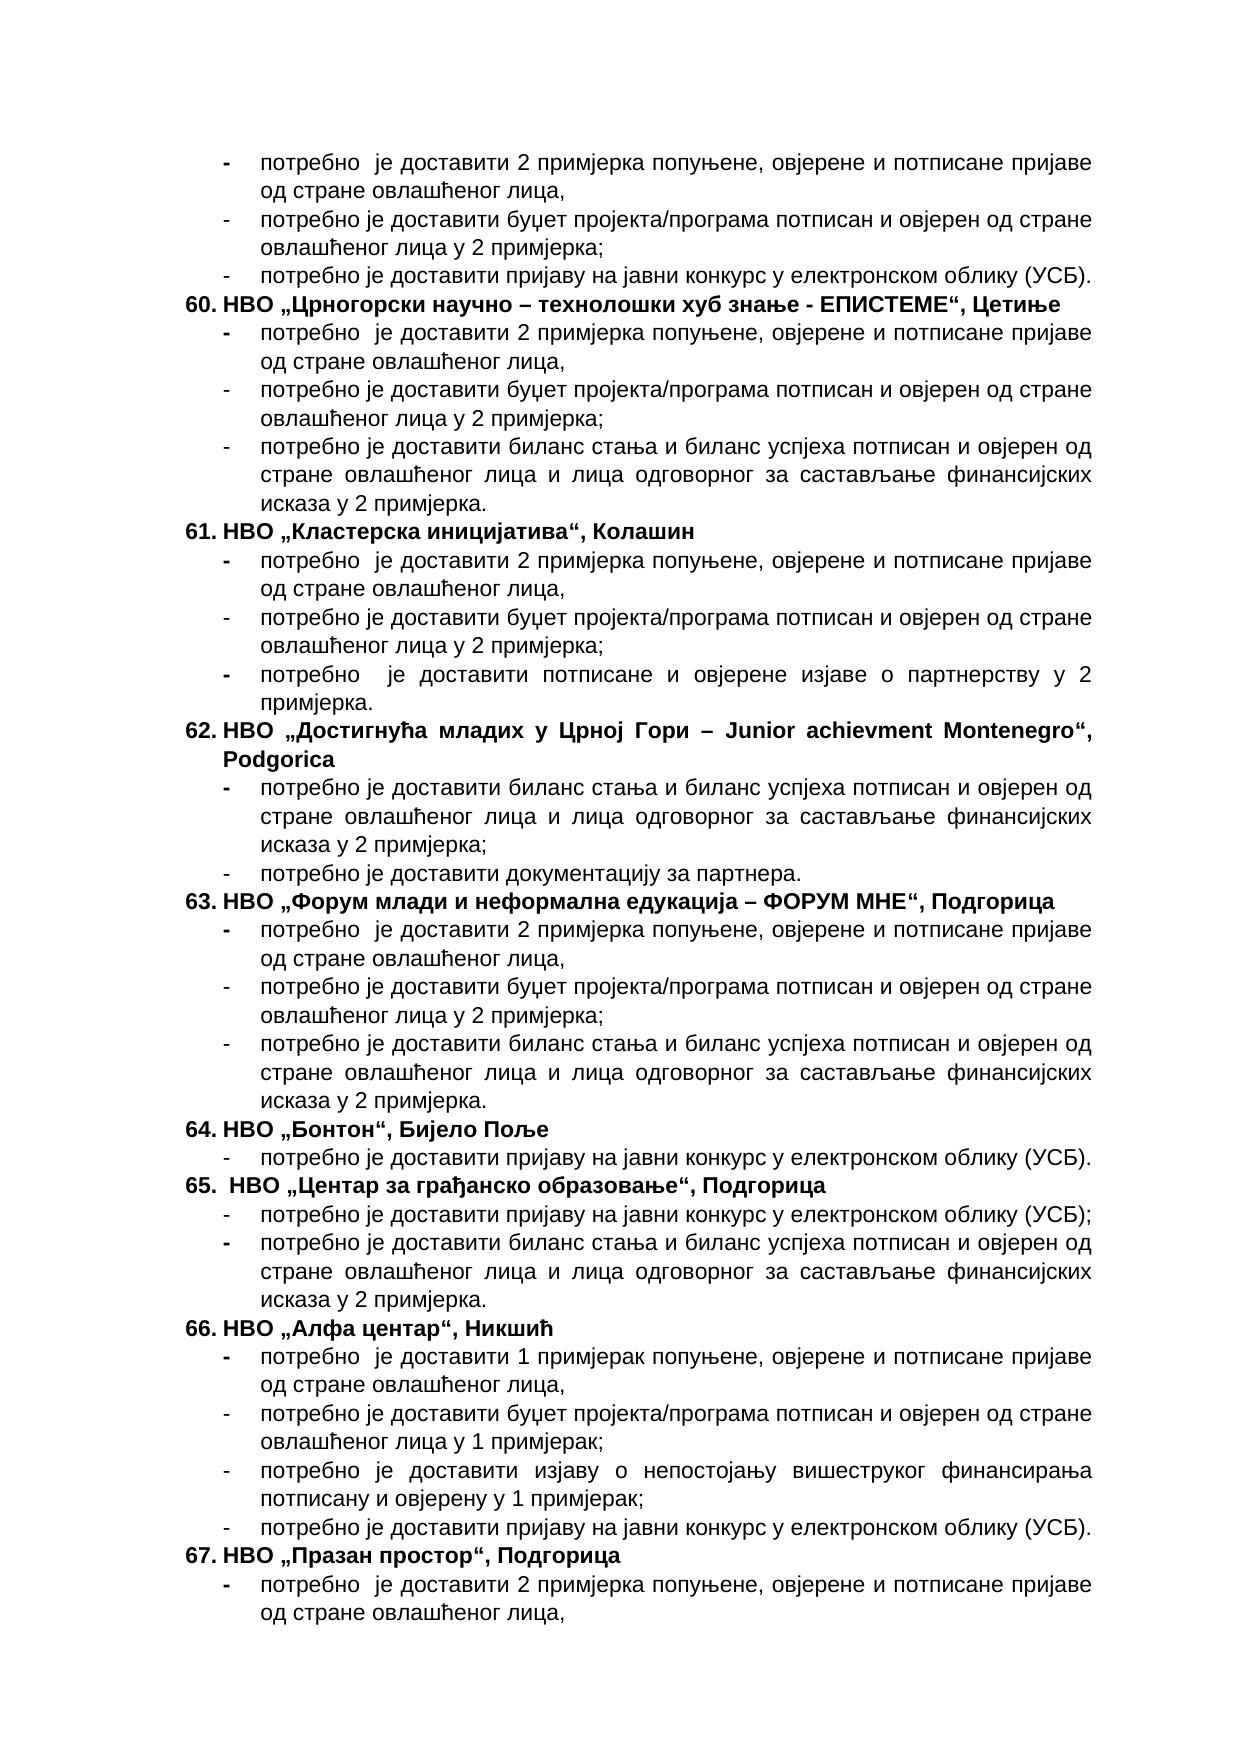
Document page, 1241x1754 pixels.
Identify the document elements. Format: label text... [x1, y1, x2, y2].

list НВО „Празан простор“, Подгорица [185, 1542, 1092, 1568]
list потребно је доставити биланс стања и биланс успјеха потписан и овјерен од стране овлашћеног лица и лица одговорног за састављање финансијских исказа у 2 примјерка. [223, 1030, 1092, 1113]
list НВО „Бонтон“, Бијело Поље [185, 1116, 1092, 1142]
list потребно је доставити биланс стања и биланс успјеха потписан и овјерен од стране овлашћеног лица и лица одговорног за састављање финансијских исказа у 2 примјерка. [223, 433, 1092, 516]
list НВО „Центар за грађанско образовање“, Подгорица [185, 1172, 1092, 1199]
list потребно је доставити документацију за партнера. [223, 859, 1092, 886]
list потребно је доставити изјаву о непостојању вишеструког финансирања потписану и овјерену у 1 примјерак; [223, 1457, 1092, 1512]
list потребно је доставити пријаву на јавни конкурс у електронском облику (УСБ). [223, 1144, 1092, 1170]
list потребно је доставити биланс стања и биланс успјеха потписан и овјерен од стране овлашћеног лица и лица одговорног за састављање финансијских исказа у 2 примјерка. [223, 1229, 1092, 1312]
list НВО „Алфа центар“, Никшић [185, 1314, 1092, 1341]
list потребно је доставити 2 примјерка попуњене, овјерене и потписане пријаве од стране овлашћеног лица, [223, 319, 1092, 374]
list потребно је доставити буџет пројекта/програма потписан и овјерен од стране овлашћеног лица у 2 примјерка; [223, 206, 1092, 260]
list потребно је доставити пријаву на јавни конкурс у електронском облику (УСБ); [223, 1201, 1092, 1227]
list потребно је доставити 2 примјерка попуњене, овјерене и потписане пријаве од стране овлашћеног лица, [223, 547, 1092, 602]
list потребно је доставити пријаву на јавни конкурс у електронском облику (УСБ). [223, 1514, 1092, 1540]
list потребно је доставити 2 примјерка попуњене, овјерене и потписане пријаве од стране овлашћеног лица, [223, 1571, 1092, 1625]
list НВО „Форум млади и неформална едукација – ФОРУМ МНЕ“, Подгорица [185, 888, 1092, 914]
list потребно је доставити 2 примјерка попуњене, овјерене и потписане пријаве од стране овлашћеног лица, [223, 916, 1092, 971]
list потребно је доставити буџет пројекта/програма потписан и овјерен од стране овлашћеног лица у 2 примјерка; [223, 604, 1092, 658]
list потребно је доставити 2 примјерка попуњене, овјерене и потписане пријаве од стране овлашћеног лица, [223, 149, 1092, 203]
list потребно је доставити потписане и овјерене изјаве о партнерству у 2 примјерка. [223, 661, 1092, 715]
list НВО „Кластерска иницијатива“, Колашин [185, 518, 1092, 545]
list НВО „Достигнућа младих у Црној Гори – Junior achievment Montenegro“, Podgorica [185, 717, 1092, 772]
list потребно је доставити 1 примјерак попуњене, овјерене и потписане пријаве од стране овлашћеног лица, [223, 1343, 1092, 1398]
list НВО „Црногорски научно – технолошки хуб знање - ЕПИСТЕМЕ“, Цетиње [185, 291, 1092, 317]
list потребно је доставити буџет пројекта/програма потписан и овјерен од стране овлашћеног лица у 2 примјерка; [223, 973, 1092, 1028]
list потребно је доставити пријаву на јавни конкурс у електронском облику (УСБ). [223, 262, 1092, 289]
list потребно је доставити биланс стања и биланс успјеха потписан и овјерен од стране овлашћеног лица и лица одговорног за састављање финансијских исказа у 2 примјерка; [223, 774, 1092, 857]
list потребно је доставити буџет пројекта/програма потписан и овјерен од стране овлашћеног лица у 1 примјерак; [223, 1400, 1092, 1455]
list потребно је доставити буџет пројекта/програма потписан и овјерен од стране овлашћеног лица у 2 примјерка; [223, 376, 1092, 431]
